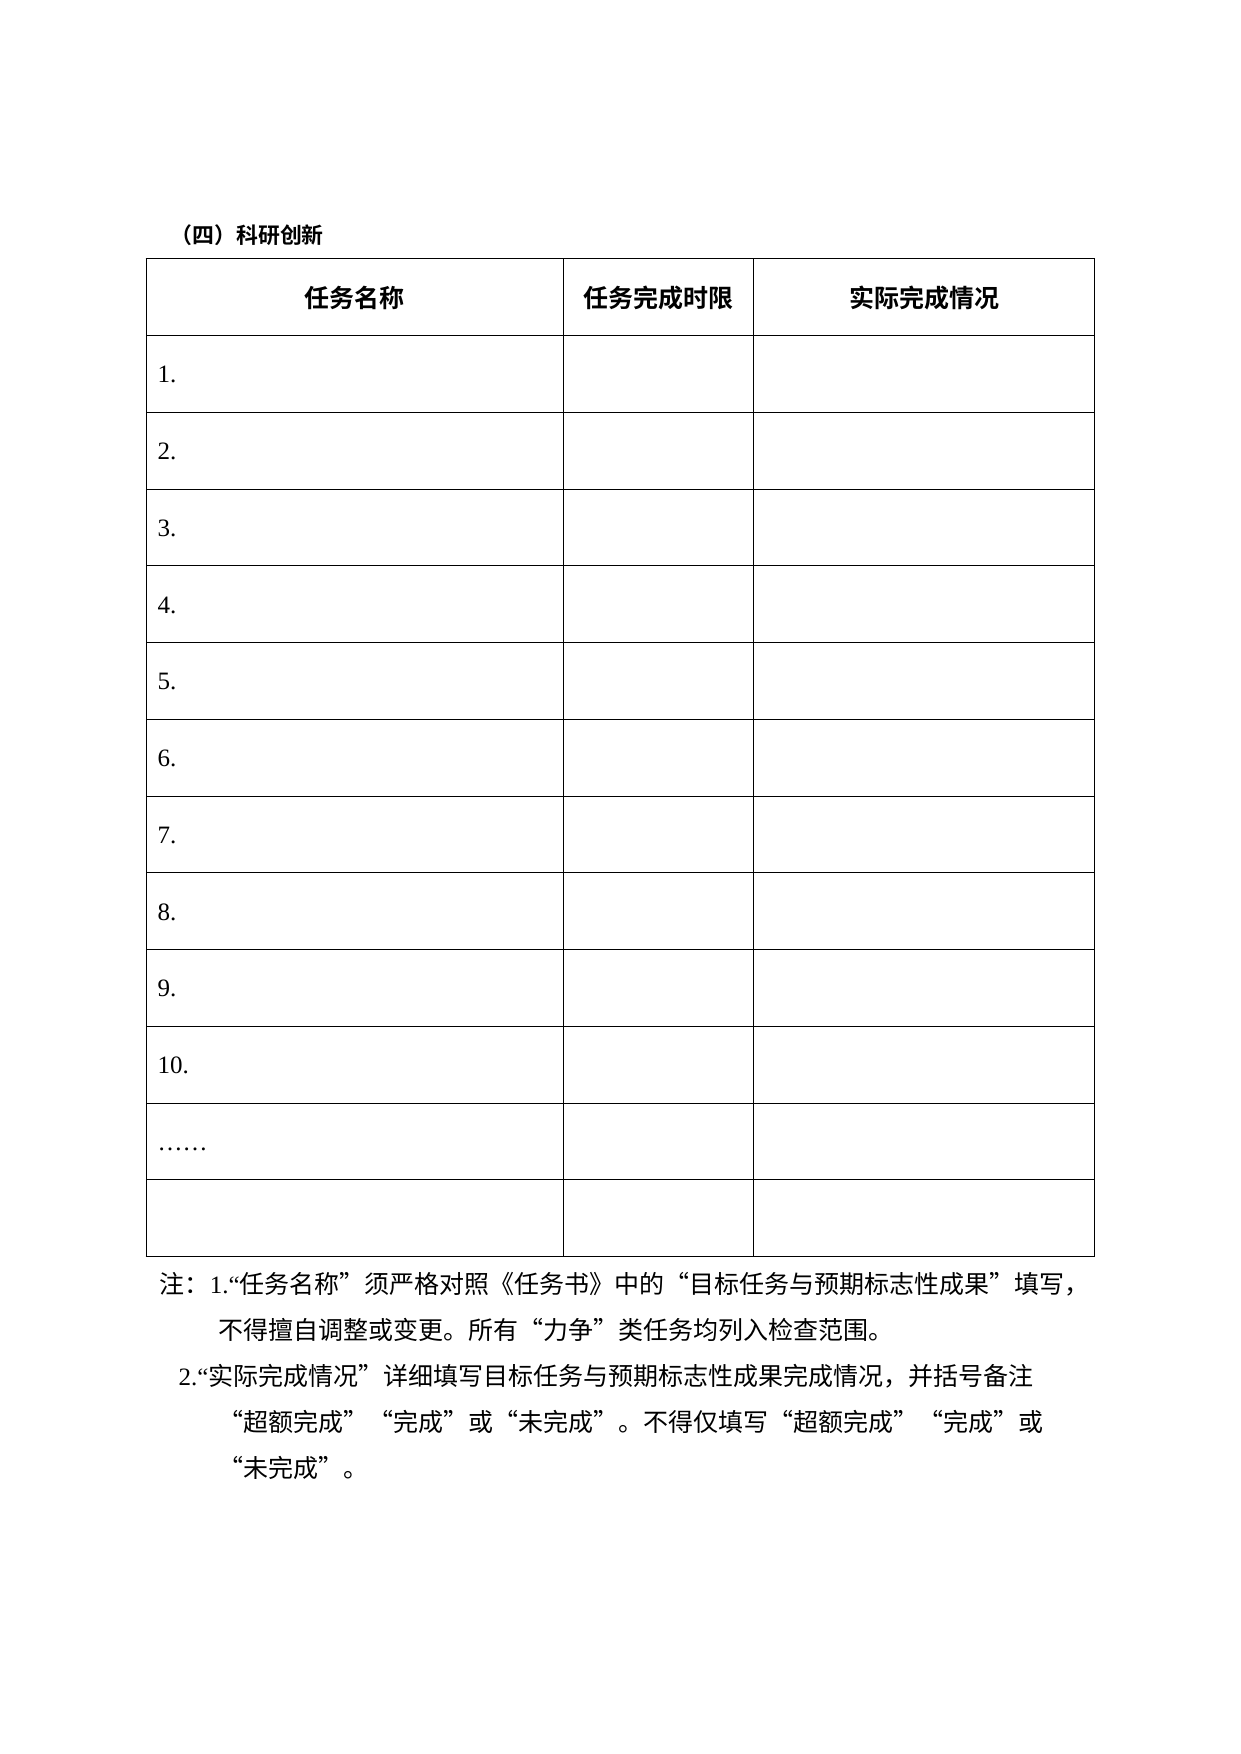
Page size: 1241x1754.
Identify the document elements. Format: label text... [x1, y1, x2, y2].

table_cell [754, 797, 1094, 872]
table_cell [754, 873, 1094, 949]
table_cell 10. [147, 1027, 563, 1103]
text 注：1.“任务名称”须严格对照《任务书》中的“目标任务与预期标志性成果”填写，不得擅自调整或变更。所有“力争”类任务均列入检查范围。 [159, 1257, 1081, 1349]
table_cell [564, 720, 753, 796]
table_cell [754, 566, 1094, 642]
table_cell [754, 413, 1094, 488]
table_cell [564, 797, 753, 872]
table_cell 5. [147, 643, 563, 719]
table_cell 4. [147, 566, 563, 642]
table_cell 6. [147, 720, 563, 796]
table_cell 1. [147, 336, 563, 412]
table_cell [147, 1180, 563, 1256]
table_cell [754, 950, 1094, 1026]
table_cell [754, 643, 1094, 719]
table_cell [564, 1027, 753, 1103]
table_cell [564, 643, 753, 719]
table_cell [564, 413, 753, 488]
table_cell [564, 1180, 753, 1256]
table_cell [754, 336, 1094, 412]
table_cell [754, 720, 1094, 796]
table_cell [564, 336, 753, 412]
table_cell [754, 1180, 1094, 1256]
table_cell [564, 873, 753, 949]
table_cell 2. [147, 413, 563, 488]
table_cell [754, 1027, 1094, 1103]
table_cell [754, 490, 1094, 565]
table_cell …… [147, 1104, 563, 1179]
table_header 实际完成情况 [754, 259, 1094, 335]
table_header 任务名称 [147, 259, 563, 335]
table_cell [564, 490, 753, 565]
table_cell 9. [147, 950, 563, 1026]
table_cell [564, 566, 753, 642]
text 2.“实际完成情况”详细填写目标任务与预期标志性成果完成情况，并括号备注“超额完成”“完成”或“未完成”。不得仅填写“超额完成”“完成”或“未完成”。 [159, 1349, 1081, 1486]
table_cell [564, 950, 753, 1026]
text （四）科研创新 [159, 218, 1081, 250]
table_cell [564, 1104, 753, 1179]
table_cell 8. [147, 873, 563, 949]
table_cell 7. [147, 797, 563, 872]
table_cell 3. [147, 490, 563, 565]
table_cell [754, 1104, 1094, 1179]
table_header 任务完成时限 [564, 259, 753, 335]
